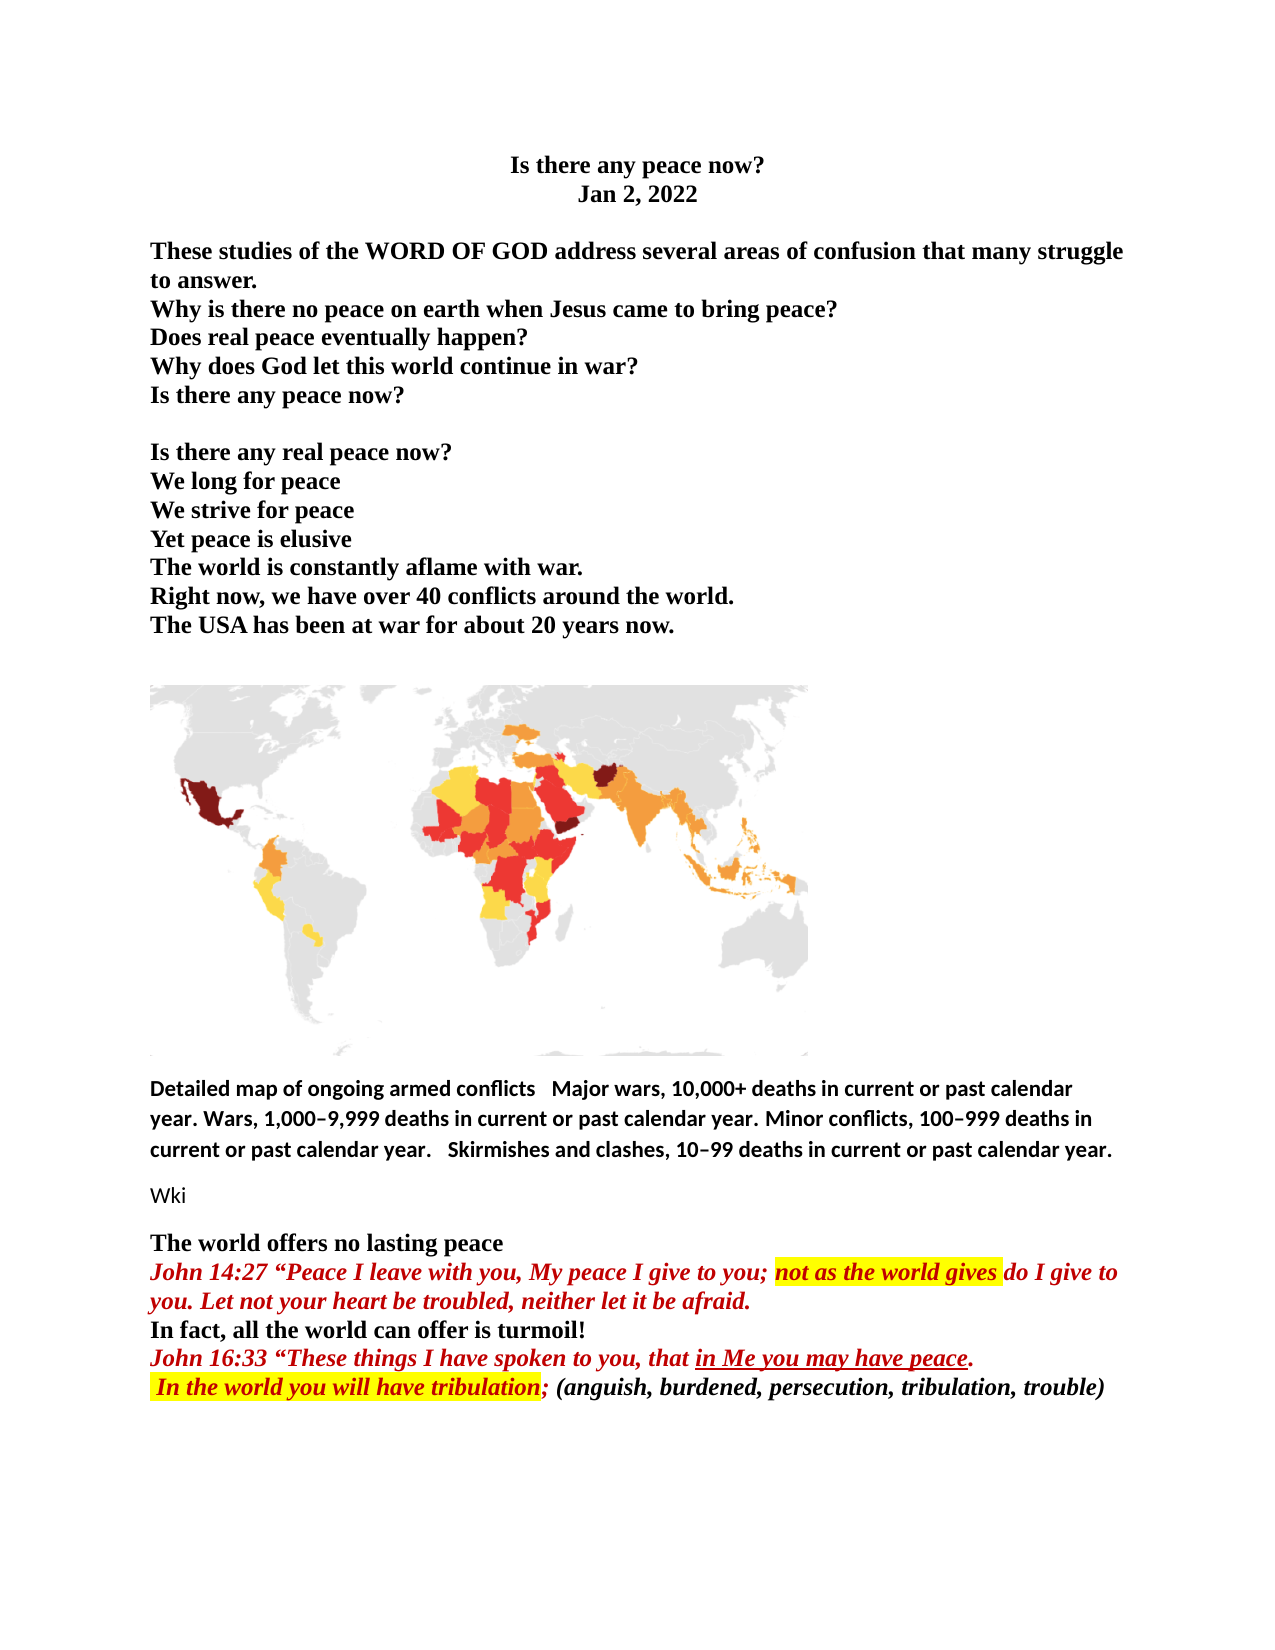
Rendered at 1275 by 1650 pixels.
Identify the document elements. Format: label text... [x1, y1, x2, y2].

subtitle In the world you will have tribulation; (anguish, burdened, persecution, tribulation, trouble) [541, 1372, 1125, 1401]
subtitle Is there any peace now? [150, 380, 1125, 409]
subtitle The world offers no lasting peace [150, 1228, 1125, 1257]
subtitle Is there any peace now? Jan 2, 2022 [150, 150, 1125, 207]
subtitle The world is constantly aflame with war. [150, 552, 1125, 581]
text Detailed map of ongoing armed conflicts Major wars, 10,000+ deaths in current or past calendar year. Wars, 1,000–9,999 deaths in current or past calendar year. Minor conflicts, 100–999 deaths in current or past calendar year. Skirmishes and clashes, 10–99 deaths in current or past calendar year. [150, 1074, 1125, 1163]
subtitle Yet peace is elusive [150, 524, 1125, 552]
subtitle John 16:33 “These things I have spoken to you, that in Me you may have peace. [150, 1343, 1125, 1372]
subtitle John 14:27 “Peace I leave with you, My peace I give to you; not as the world gives do I give to you. Let not your heart be troubled, neither let it be afraid. [150, 1257, 1125, 1315]
subtitle Why is there no peace on earth when Jesus came to bring peace? [150, 294, 1125, 322]
subtitle Does real peace eventually happen? [150, 322, 1125, 351]
subtitle These studies of the WORD OF GOD address several areas of confusion that many struggle to answer. [150, 236, 1125, 294]
picture [150, 685, 808, 1056]
text Wki [150, 1182, 1125, 1209]
subtitle Is there any real peace now? [150, 437, 1125, 466]
subtitle Why does God let this world continue in war? [150, 351, 1125, 380]
subtitle We long for peace [150, 466, 1125, 495]
subtitle In fact, all the world can offer is turmoil! [150, 1315, 1125, 1343]
subtitle Right now, we have over 40 conflicts around the world. [150, 581, 1125, 610]
subtitle The USA has been at war for about 20 years now. [150, 610, 1125, 639]
subtitle We strive for peace [150, 495, 1125, 524]
